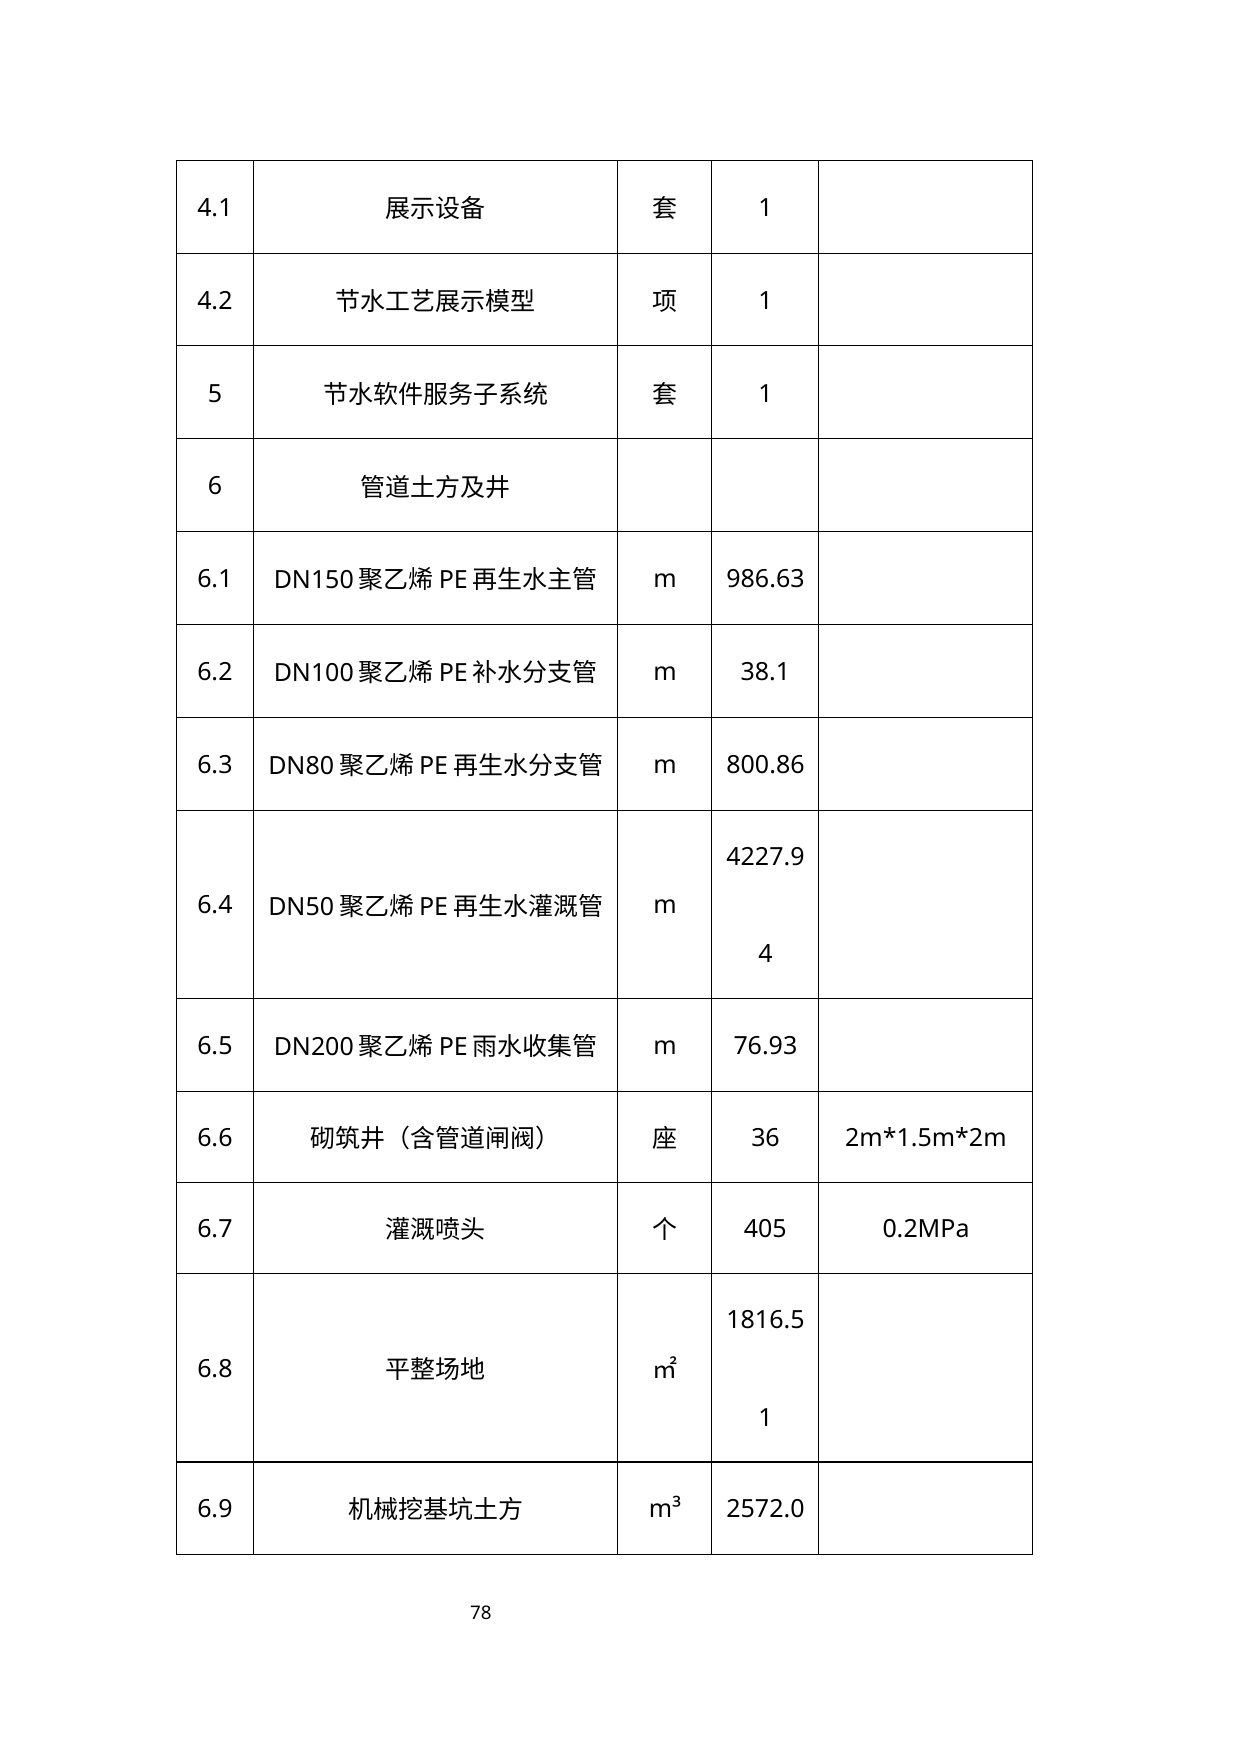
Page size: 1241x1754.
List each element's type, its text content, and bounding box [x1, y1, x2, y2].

table_cell 节水软件服务子系统 [254, 346, 617, 438]
table_cell 6.1 [177, 532, 253, 624]
table_cell [819, 161, 1032, 253]
table_cell DN80聚乙烯PE再生水分支管 [254, 718, 617, 809]
table_cell 展示设备 [254, 161, 617, 253]
table_cell DN200聚乙烯PE雨水收集管 [254, 999, 617, 1091]
table_cell 6.9 [177, 1463, 253, 1554]
table_cell 6.6 [177, 1092, 253, 1182]
table_cell 灌溉喷头 [254, 1183, 617, 1273]
table_cell 管道土方及井 [254, 439, 617, 531]
table_cell 986.63 [712, 532, 818, 624]
table_cell 38.1 [712, 625, 818, 717]
table_cell 个 [618, 1183, 711, 1273]
table_cell 4227.94 [712, 811, 818, 998]
table_cell DN150聚乙烯PE再生水主管 [254, 532, 617, 624]
table_cell [712, 439, 818, 531]
table_cell [819, 254, 1032, 345]
table_cell 套 [618, 161, 711, 253]
table_cell ㎡ [618, 1274, 711, 1461]
table_cell [618, 439, 711, 531]
table_cell m [618, 532, 711, 624]
table_cell [819, 625, 1032, 717]
table_cell DN50聚乙烯PE再生水灌溉管 [254, 811, 617, 998]
table_cell 76.93 [712, 999, 818, 1091]
table_cell 6 [177, 439, 253, 531]
table_cell 5 [177, 346, 253, 438]
table_cell m [618, 718, 711, 809]
table_cell 6.5 [177, 999, 253, 1091]
table_cell 座 [618, 1092, 711, 1182]
table_cell m³ [618, 1463, 711, 1554]
table_cell 36 [712, 1092, 818, 1182]
table_cell [819, 999, 1032, 1091]
table_cell 2572.05 [712, 1463, 818, 1554]
table_cell 套 [618, 346, 711, 438]
table_cell 1 [712, 346, 818, 438]
table_cell 405 [712, 1183, 818, 1273]
table_cell 项 [618, 254, 711, 345]
table_cell 2m*1.5m*2m [819, 1092, 1032, 1182]
table_cell 砌筑井（含管道闸阀） [254, 1092, 617, 1182]
table_cell [819, 1463, 1032, 1554]
table_cell m [618, 999, 711, 1091]
table_cell DN100聚乙烯PE补水分支管 [254, 625, 617, 717]
table_cell 1 [712, 161, 818, 253]
table_cell 节水工艺展示模型 [254, 254, 617, 345]
table_cell 1 [712, 254, 818, 345]
table_cell 6.2 [177, 625, 253, 717]
table_cell [819, 439, 1032, 531]
table_cell [819, 1274, 1032, 1461]
table_cell 6.4 [177, 811, 253, 998]
table_cell m [618, 625, 711, 717]
table_cell m [618, 811, 711, 998]
table_cell 6.3 [177, 718, 253, 809]
table_cell 6.8 [177, 1274, 253, 1461]
table_cell [819, 532, 1032, 624]
table_cell 6.7 [177, 1183, 253, 1273]
table_cell 平整场地 [254, 1274, 617, 1461]
table_cell 4.1 [177, 161, 253, 253]
table_cell 机械挖基坑土方 [254, 1463, 617, 1554]
table_cell [819, 811, 1032, 998]
table_cell 800.86 [712, 718, 818, 809]
table_cell 4.2 [177, 254, 253, 345]
table_cell 0.2MPa [819, 1183, 1032, 1273]
table_cell 1816.51 [712, 1274, 818, 1461]
table_cell [819, 718, 1032, 809]
table_cell [819, 346, 1032, 438]
